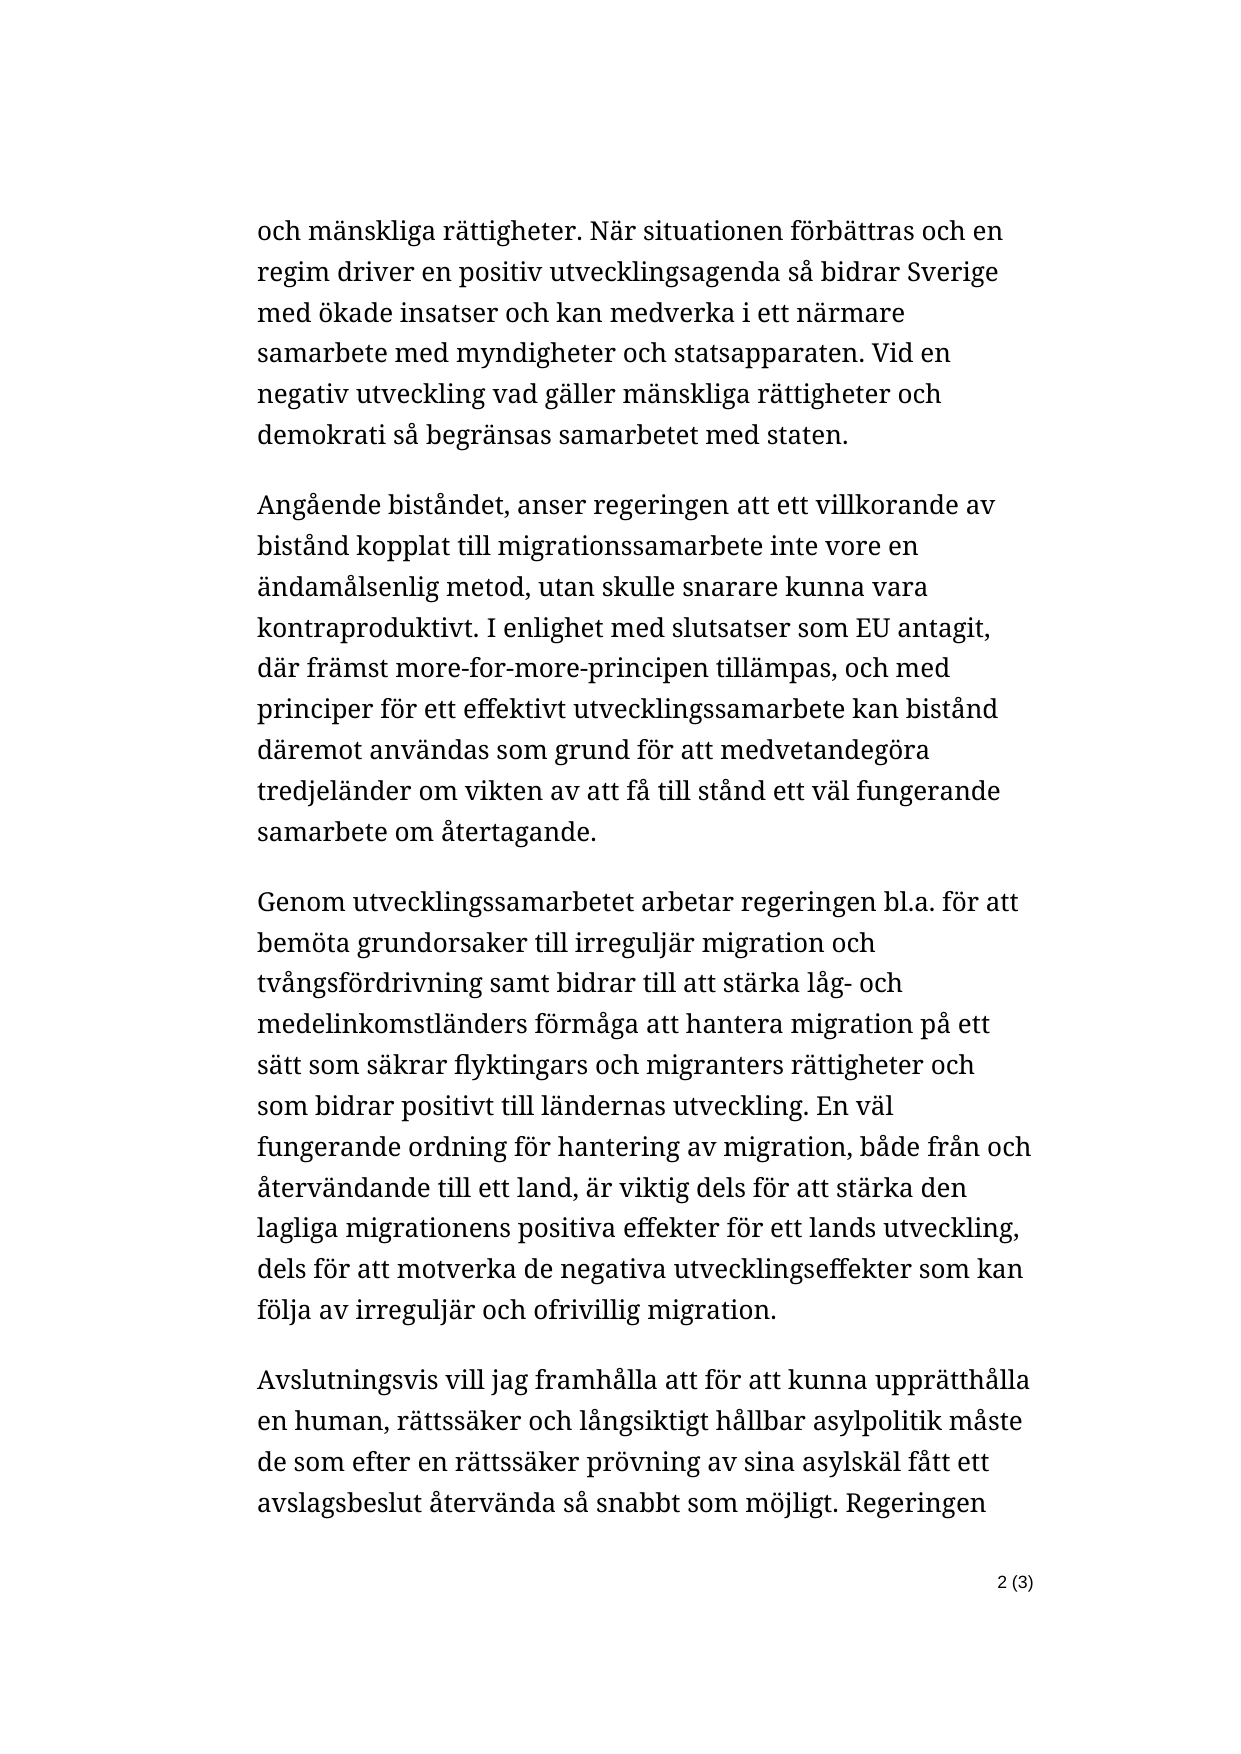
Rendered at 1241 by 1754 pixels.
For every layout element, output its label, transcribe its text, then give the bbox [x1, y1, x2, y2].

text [257, 213, 1033, 452]
text Genom utvecklingssamarbetet arbetar regeringen bl.a. för att bemöta grundorsaker till irreguljär migration och tvångsfördrivning samt bidrar till att stärka låg- och medelinkomstländers förmåga att hantera migration på ett sätt som säkrar flyktingars och migranters rättigheter och som bidrar positivt till ländernas utveckling. En väl fungerande ordning för hantering av migration, både från och återvändande till ett land, är viktig dels för att stärka den lagliga migrationens positiva effekter för ett lands utveckling, dels för att motverka de negativa utvecklingseffekter som kan följa av irreguljär och ofrivillig migration. [257, 883, 1033, 1327]
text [257, 1362, 1033, 1520]
text Angående biståndet, anser regeringen att ett villkorande av bistånd kopplat till migrationssamarbete inte vore en ändamålsenlig metod, utan skulle snarare kunna vara kontraproduktivt. I enlighet med slutsatser som EU antagit, där främst more-for-more-principen tillämpas, och med principer för ett effektivt utvecklingssamarbete kan bistånd däremot användas som grund för att medvetandegöra tredjeländer om vikten av att få till stånd ett väl fungerande samarbete om återtagande. [257, 487, 1033, 849]
